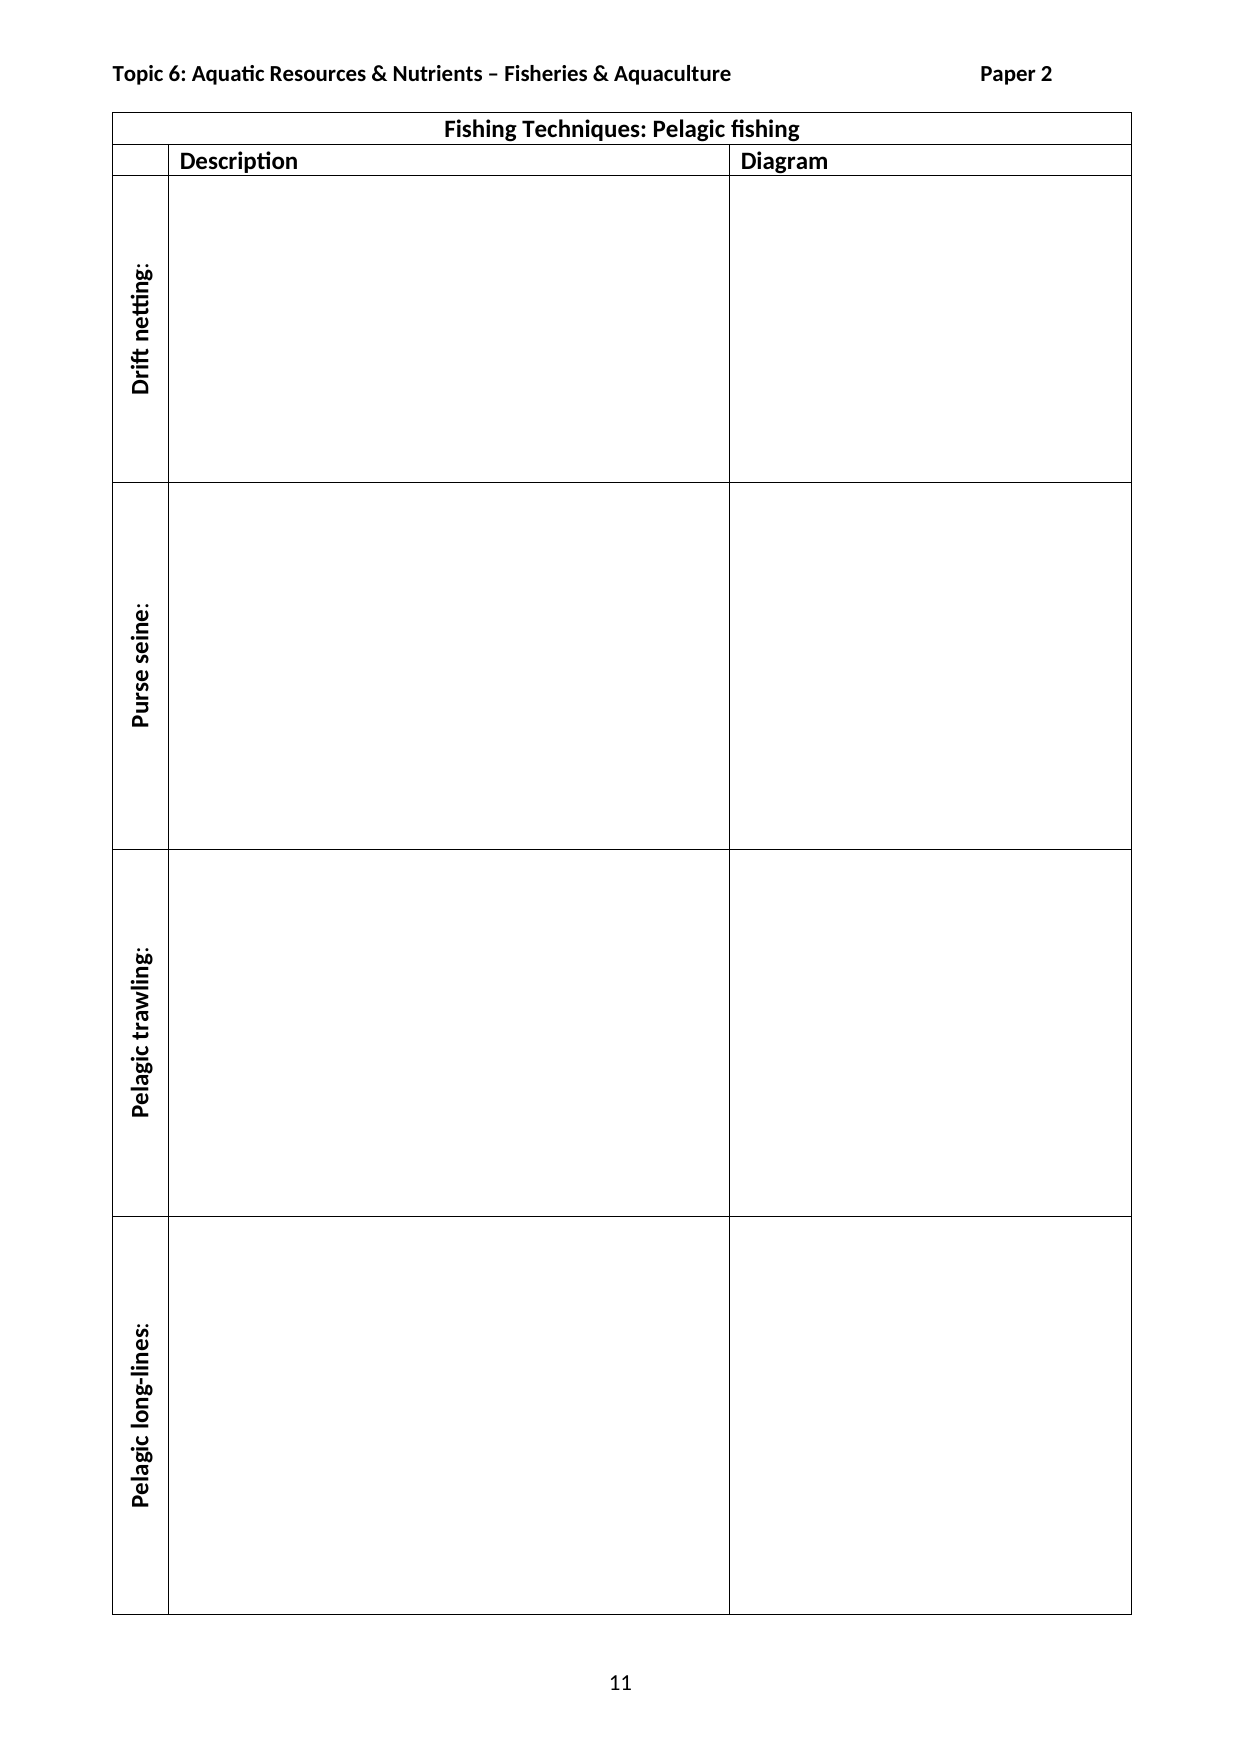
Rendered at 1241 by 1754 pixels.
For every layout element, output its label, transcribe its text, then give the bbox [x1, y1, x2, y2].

table_header Fishing Techniques: Pelagic fishing [113, 113, 1131, 144]
table_cell Drift netting: [113, 176, 168, 482]
table_cell [730, 850, 1131, 1216]
table_cell [169, 176, 729, 482]
table_cell Pelagic trawling: [113, 850, 168, 1216]
table_cell [730, 1217, 1131, 1614]
table_cell [169, 1217, 729, 1614]
table_cell Purse seine: [113, 483, 168, 849]
table_cell Pelagic long-lines: [113, 1217, 168, 1614]
table_cell [113, 145, 168, 175]
table_cell [169, 483, 729, 849]
table_cell [730, 483, 1131, 849]
table_cell [169, 850, 729, 1216]
table_cell Diagram [730, 145, 1131, 175]
table_cell [730, 176, 1131, 482]
table_cell Description [169, 145, 729, 175]
